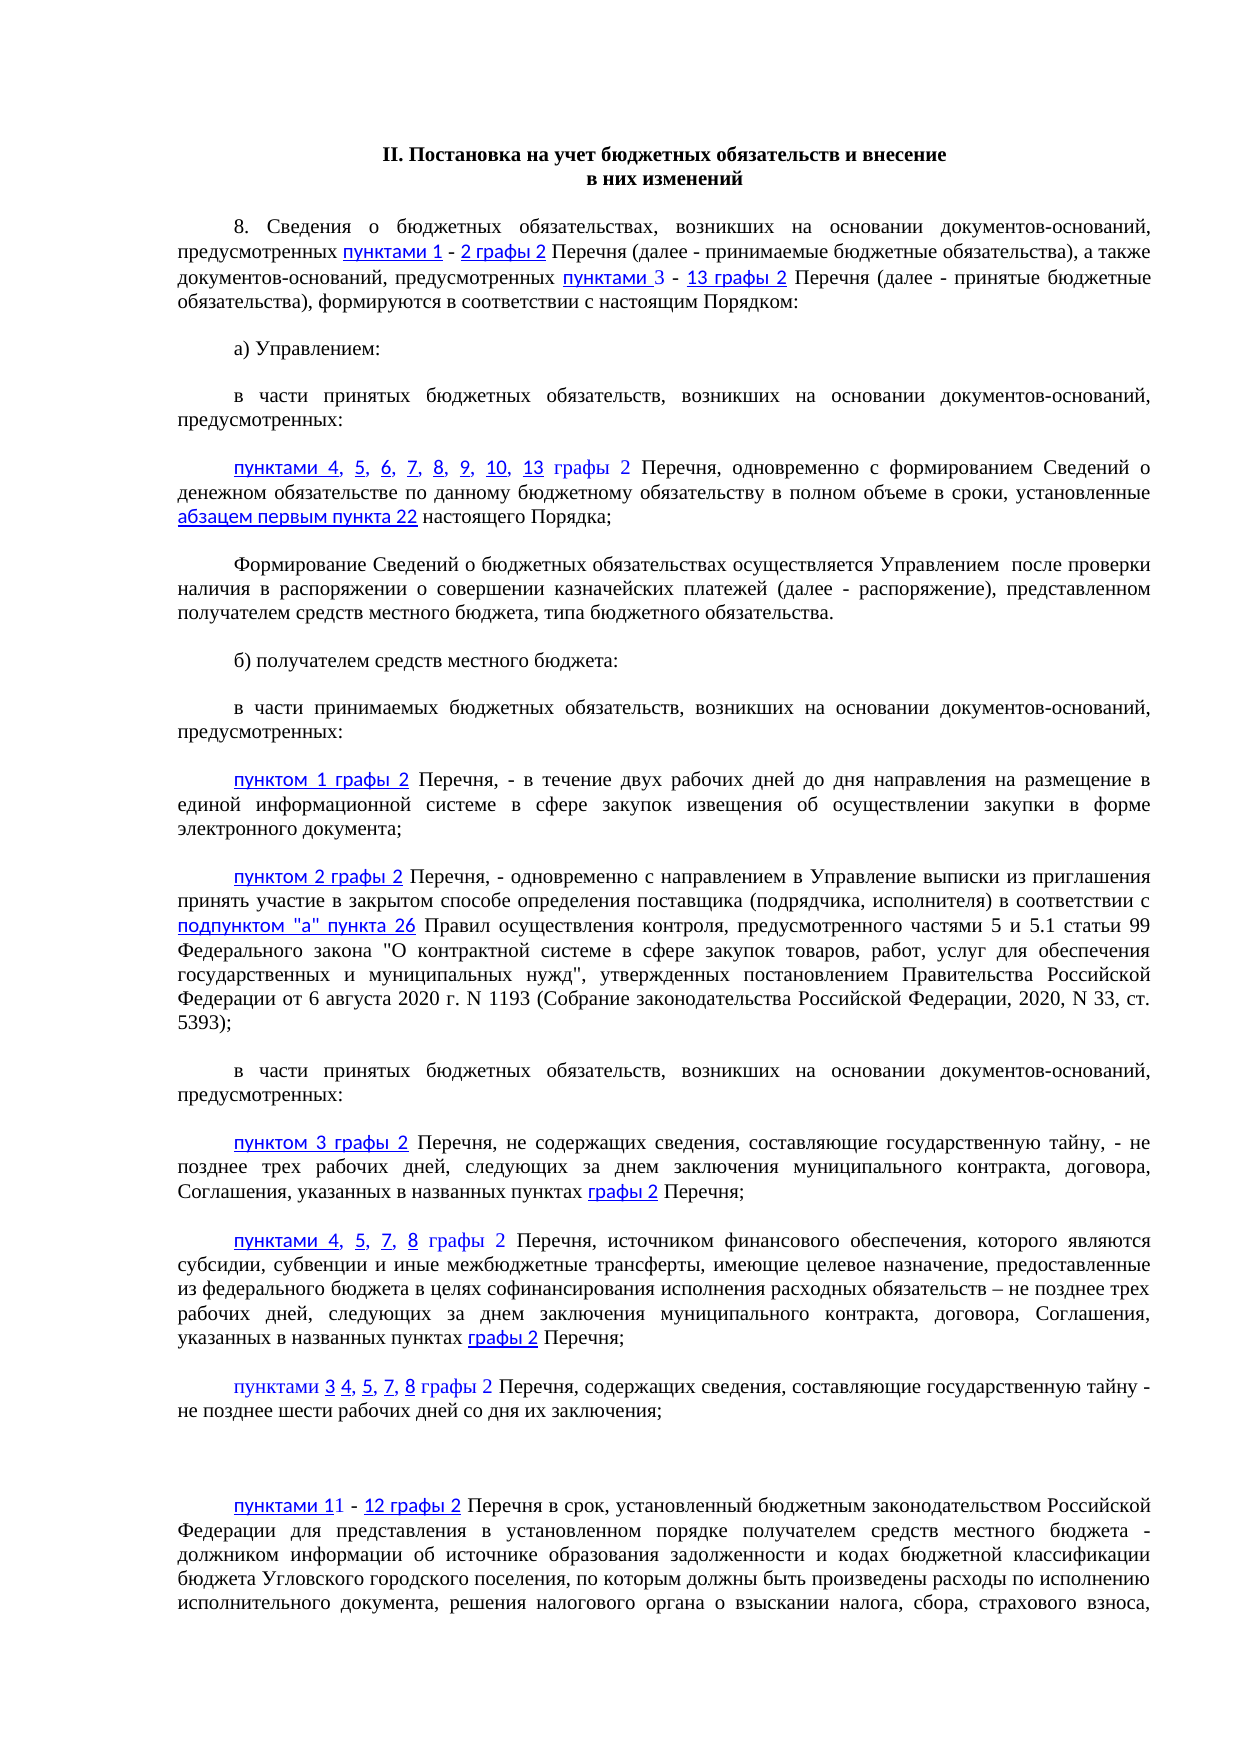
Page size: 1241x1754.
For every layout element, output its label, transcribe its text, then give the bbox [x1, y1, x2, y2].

text Формирование Сведений о бюджетных обязательствах осуществляется Управлением после проверки наличия в распоряжении о совершении казначейских платежей (далее - распоряжение), представленном получателем средств местного бюджета, типа бюджетного обязательства. [177, 552, 1152, 624]
text 8. Сведения о бюджетных обязательствах, возникших на основании документов-оснований, предусмотренных пунктами 1 - 2 графы 2 Перечня (далее - принимаемые бюджетные обязательства), а также документов-оснований, предусмотренных пунктами 3 - 13 графы 2 Перечня (далее - принятые бюджетные обязательства), формируются в соответствии с настоящим Порядком: [177, 214, 1152, 313]
text б) получателем средств местного бюджета: [177, 648, 1152, 672]
title в них изменений [177, 166, 1152, 190]
text пунктом 3 графы 2 Перечня, не содержащих сведения, составляющие государственную тайну, - не позднее трех рабочих дней, следующих за днем заключения муниципального контракта, договора, Соглашения, указанных в названных пунктах графы 2 Перечня; [177, 1129, 1152, 1204]
text в части принимаемых бюджетных обязательств, возникших на основании документов-оснований, предусмотренных: [177, 695, 1152, 743]
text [177, 1492, 1152, 1614]
text пунктом 2 графы 2 Перечня, - одновременно с направлением в Управление выписки из приглашения принять участие в закрытом способе определения поставщика (подрядчика, исполнителя) в соответствии с подпунктом "а" пункта 26 Правил осуществления контроля, предусмотренного частями 5 и 5.1 статьи 99 Федерального закона "О контрактной системе в сфере закупок товаров, работ, услуг для обеспечения государственных и муниципальных нужд", утвержденных постановлением Правительства Российской Федерации от 6 августа 2020 г. N 1193 (Собрание законодательства Российской Федерации, 2020, N 33, ст. 5393); [177, 863, 1152, 1034]
text пунктом 1 графы 2 Перечня, - в течение двух рабочих дней до дня направления на размещение в единой информационной системе в сфере закупок извещения об осуществлении закупки в форме электронного документа; [177, 766, 1152, 840]
text а) Управлением: [177, 336, 1152, 360]
text в части принятых бюджетных обязательств, возникших на основании документов-оснований, предусмотренных: [177, 1058, 1152, 1106]
text в части принятых бюджетных обязательств, возникших на основании документов-оснований, предусмотренных: [177, 383, 1152, 431]
text пунктами 4, 5, 6, 7, 8, 9, 10, 13 графы 2 Перечня, одновременно с формированием Сведений о денежном обязательстве по данному бюджетному обязательству в полном объеме в сроки, установленные абзацем первым пункта 22 настоящего Порядка; [177, 454, 1152, 529]
text пунктами 3 4, 5, 7, 8 графы 2 Перечня, содержащих сведения, составляющие государственную тайну - не позднее шести рабочих дней со дня их заключения; [177, 1373, 1152, 1422]
text пунктами 4, 5, 7, 8 графы 2 Перечня, источником финансового обеспечения, которого являются субсидии, субвенции и иные межбюджетные трансферты, имеющие целевое назначение, предоставленные из федерального бюджета в целях софинансирования исполнения расходных обязательств – не позднее трех рабочих дней, следующих за днем заключения муниципального контракта, договора, Соглашения, указанных в названных пунктах графы 2 Перечня; [177, 1227, 1152, 1350]
title II. Постановка на учет бюджетных обязательств и внесение [177, 142, 1152, 166]
